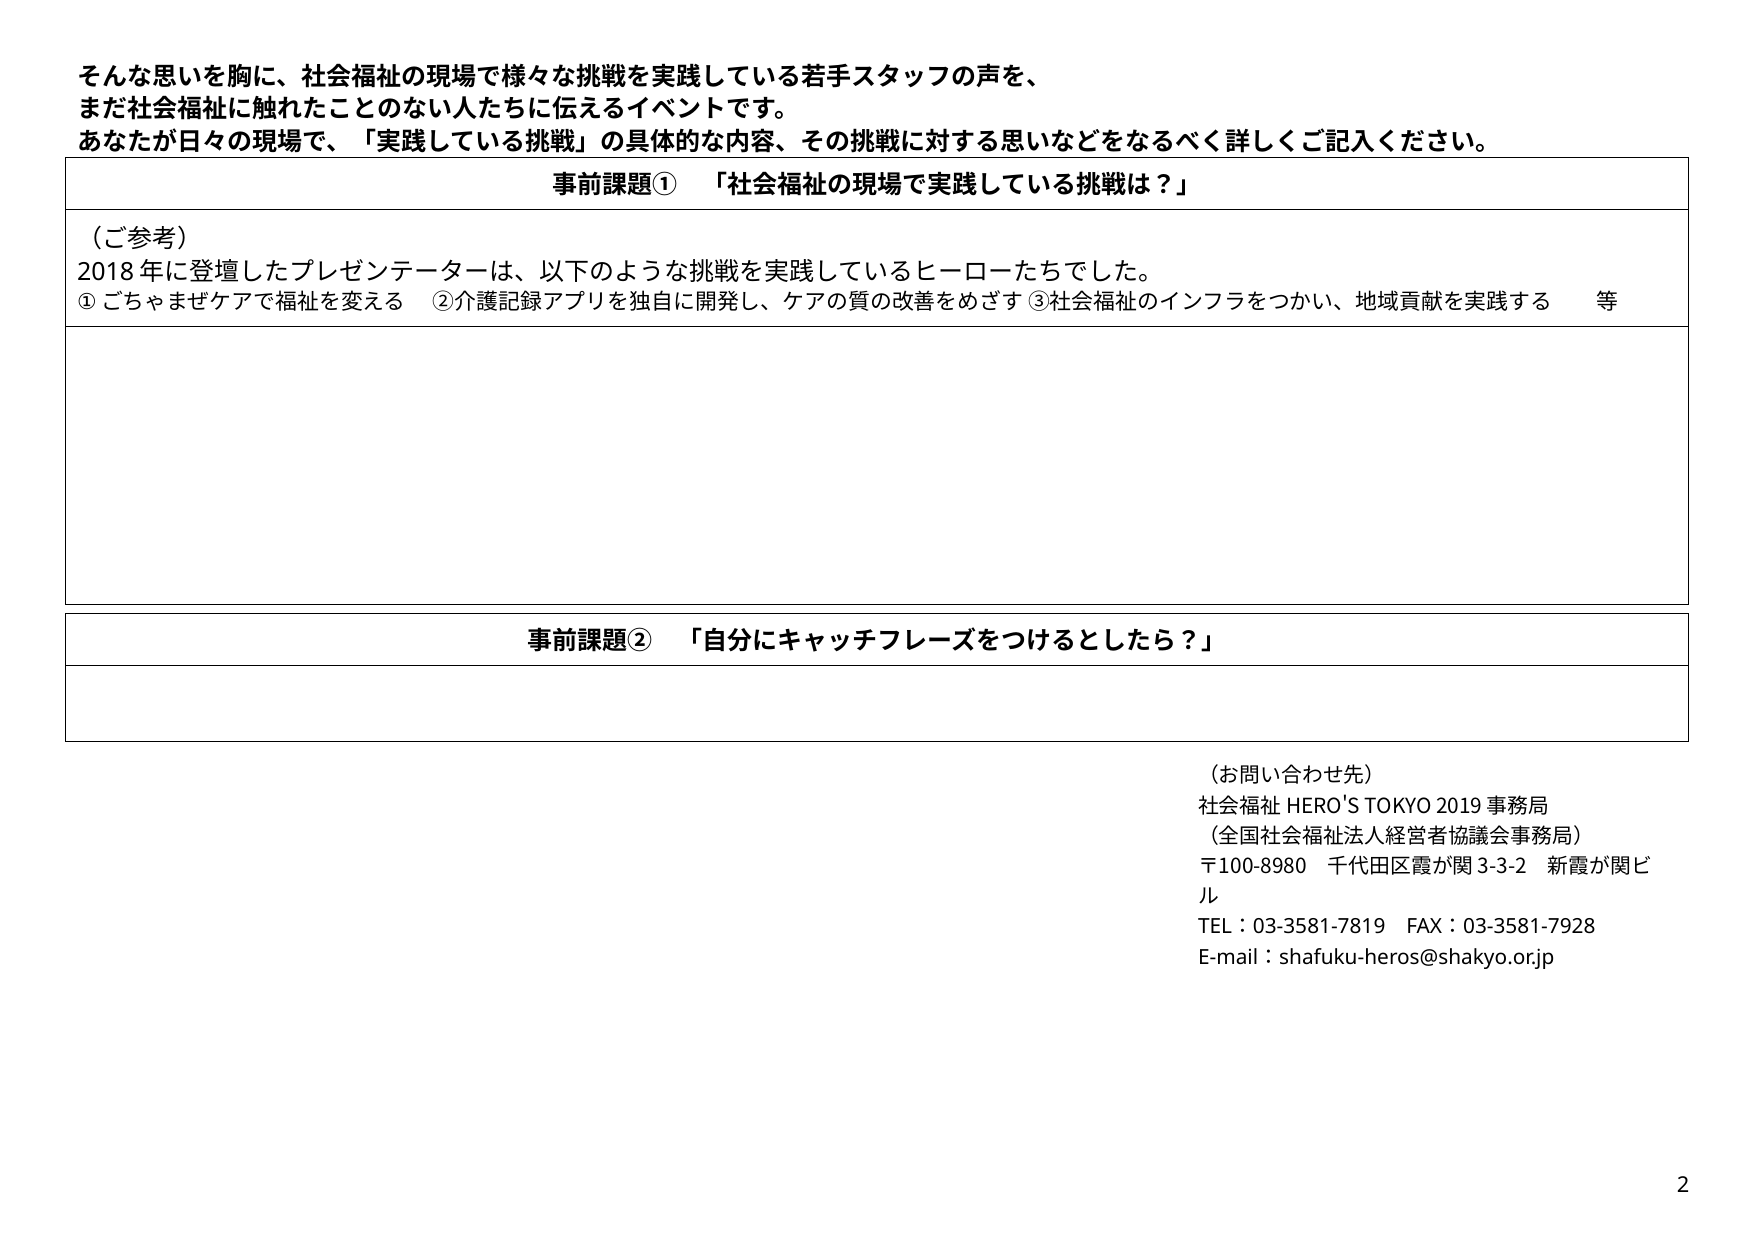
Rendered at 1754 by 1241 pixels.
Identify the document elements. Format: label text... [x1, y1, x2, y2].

table_header 事前課題② 「自分にキャッチフレーズをつけるとしたら？」 [66, 614, 1688, 665]
table_cell [66, 327, 1688, 604]
text そんな思いを胸に、社会福祉の現場で様々な挑戦を実践している若手スタッフの声を、 [65, 59, 1689, 92]
text まだ社会福祉に触れたことのない人たちに伝えるイベントです。 [65, 92, 1689, 124]
table_cell [66, 666, 1688, 741]
table_cell （ご参考） 2018年に登壇したプレゼンテーターは、以下のような挑戦を実践しているヒーローたちでした。 ①ごちゃまぜケアで福祉を変える ②介護記録アプリを独自に開発し、ケアの質の改善をめざす ③社会福祉のインフラをつかい、地域貢献を実践する 等 [66, 210, 1688, 326]
text あなたが日々の現場で、「実践している挑戦」の具体的な内容、その挑戦に対する思いなどをなるべく詳しくご記入ください。 [65, 124, 1689, 157]
table_header 事前課題① 「社会福祉の現場で実践している挑戦は？」 [66, 158, 1688, 209]
